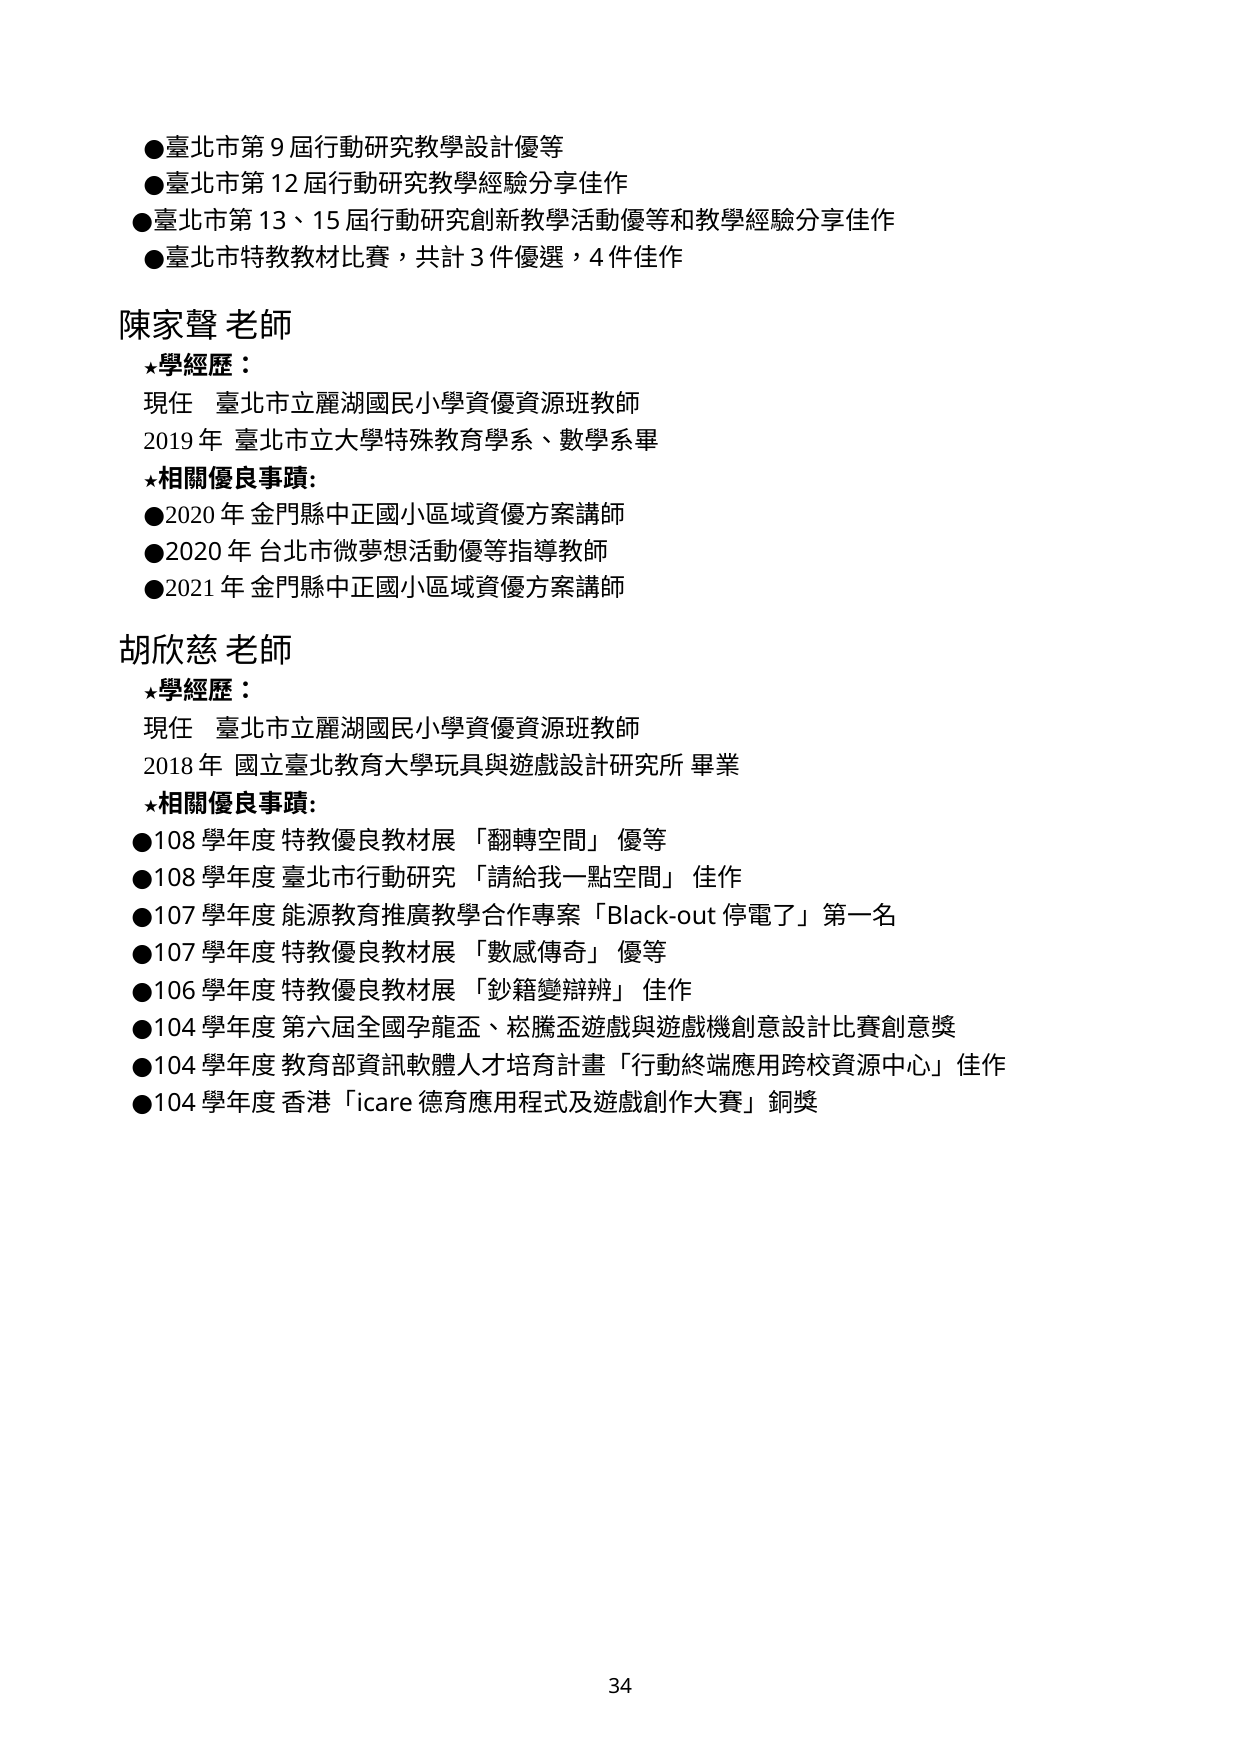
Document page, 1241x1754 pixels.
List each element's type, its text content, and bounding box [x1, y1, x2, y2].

text 現任 臺北市立麗湖國民小學資優資源班教師 [143, 707, 1122, 745]
text ●107學年度 特教優良教材展 「數感傳奇」 優等 [118, 932, 1122, 970]
text ★相關優良事蹟: [143, 457, 1122, 495]
text ●104學年度 香港「icare德育應用程式及遊戲創作大賽」銅獎 [118, 1082, 1122, 1120]
text ●108學年度 臺北市行動研究 「請給我一點空間」 佳作 [118, 857, 1122, 895]
text 2019年 臺北市立大學特殊教育學系、數學系畢 [143, 420, 1122, 457]
text ●2020年 金門縣中正國小區域資優方案講師 [118, 495, 1122, 531]
text ●臺北市第13、15屆行動研究創新教學活動優等和教學經驗分享佳作 [118, 199, 1122, 237]
text 胡欣慈 老師 [118, 632, 1122, 670]
text ●臺北市特教教材比賽，共計3件優選，4件佳作 [118, 237, 1122, 273]
text ●104學年度 第六屆全國孕龍盃、崧騰盃遊戲與遊戲機創意設計比賽創意獎 [118, 1007, 1122, 1045]
text ●107學年度 能源教育推廣教學合作專案「Black-out 停電了」第一名 [118, 895, 1122, 932]
text ●106學年度 特教優良教材展 「鈔籍變辯辨」 佳作 [118, 970, 1122, 1007]
text ★學經歷： [143, 345, 1122, 382]
text ●2021年 金門縣中正國小區域資優方案講師 [118, 567, 1122, 603]
text 2018年 國立臺北教育大學玩具與遊戲設計研究所 畢業 [143, 745, 1122, 782]
text ★相關優良事蹟: [143, 782, 1122, 820]
text ●2020年 台北市微夢想活動優等指導教師 [118, 531, 1122, 567]
text 現任 臺北市立麗湖國民小學資優資源班教師 [143, 382, 1122, 420]
text ●臺北市第9屆行動研究教學設計優等 [118, 127, 1122, 163]
text ●104學年度 教育部資訊軟體人才培育計畫「行動終端應用跨校資源中心」佳作 [118, 1045, 1122, 1082]
text ●108學年度 特教優良教材展 「翻轉空間」 優等 [118, 820, 1122, 857]
text ★學經歷： [143, 670, 1122, 707]
text ●臺北市第12屆行動研究教學經驗分享佳作 [118, 163, 1122, 199]
text 陳家聲 老師 [118, 307, 1122, 345]
